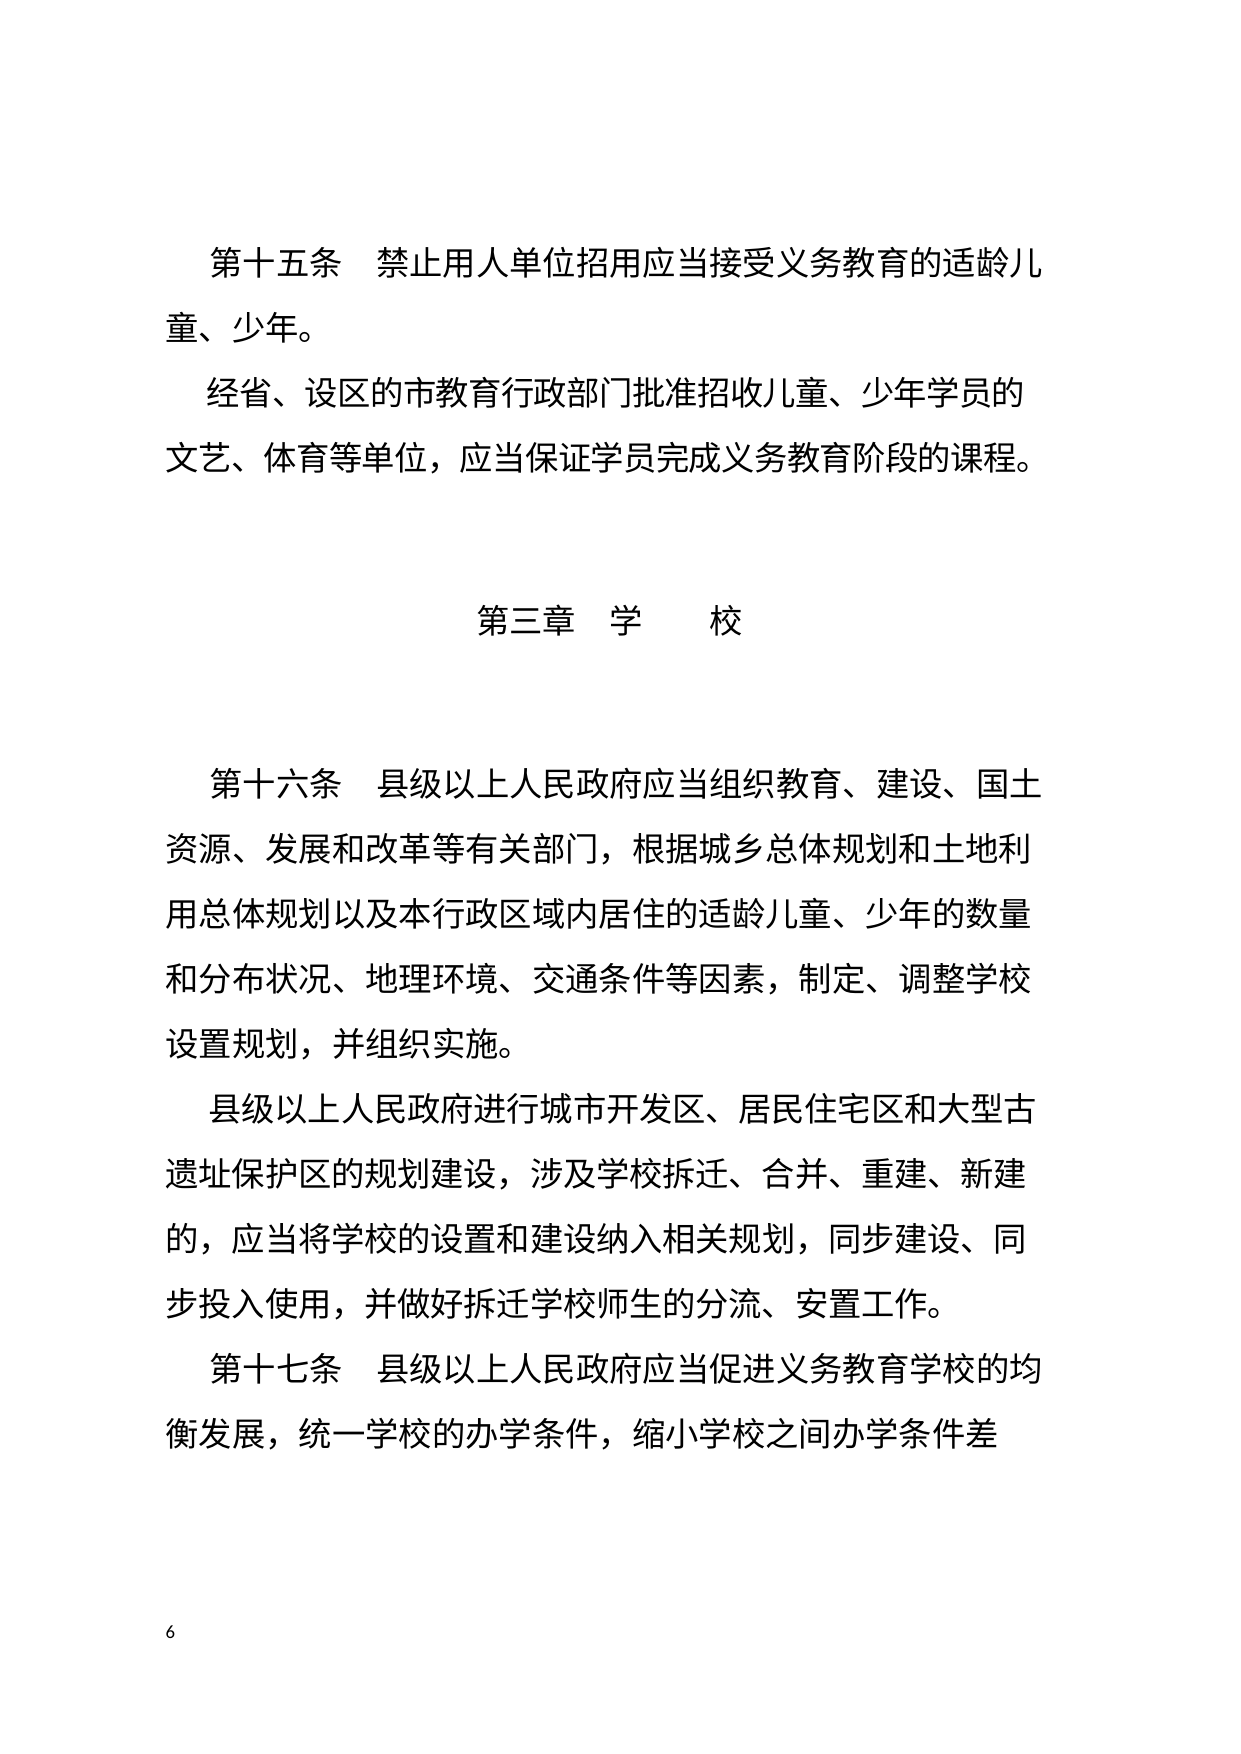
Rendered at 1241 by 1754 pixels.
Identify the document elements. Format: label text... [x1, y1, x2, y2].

text 县级以上人民政府进行城市开发区、居民住宅区和大型古遗址保护区的规划建设，涉及学校拆迁、合并、重建、新建的，应当将学校的设置和建设纳入相关规划，同步建设、同步投入使用，并做好拆迁学校师生的分流、安置工作。 [165, 1074, 1053, 1334]
text 第十五条 禁止用人单位招用应当接受义务教育的适龄儿童、少年。 [165, 229, 1053, 359]
text 第十六条 县级以上人民政府应当组织教育、建设、国土资源、发展和改革等有关部门，根据城乡总体规划和土地利用总体规划以及本行政区域内居住的适龄儿童、少年的数量和分布状况、地理环境、交通条件等因素，制定、调整学校设置规划，并组织实施。 [165, 749, 1053, 1074]
list 学 校 [165, 586, 1053, 651]
text 经省、设区的市教育行政部门批准招收儿童、少年学员的文艺、体育等单位，应当保证学员完成义务教育阶段的课程。 [165, 359, 1053, 489]
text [165, 1334, 1053, 1464]
